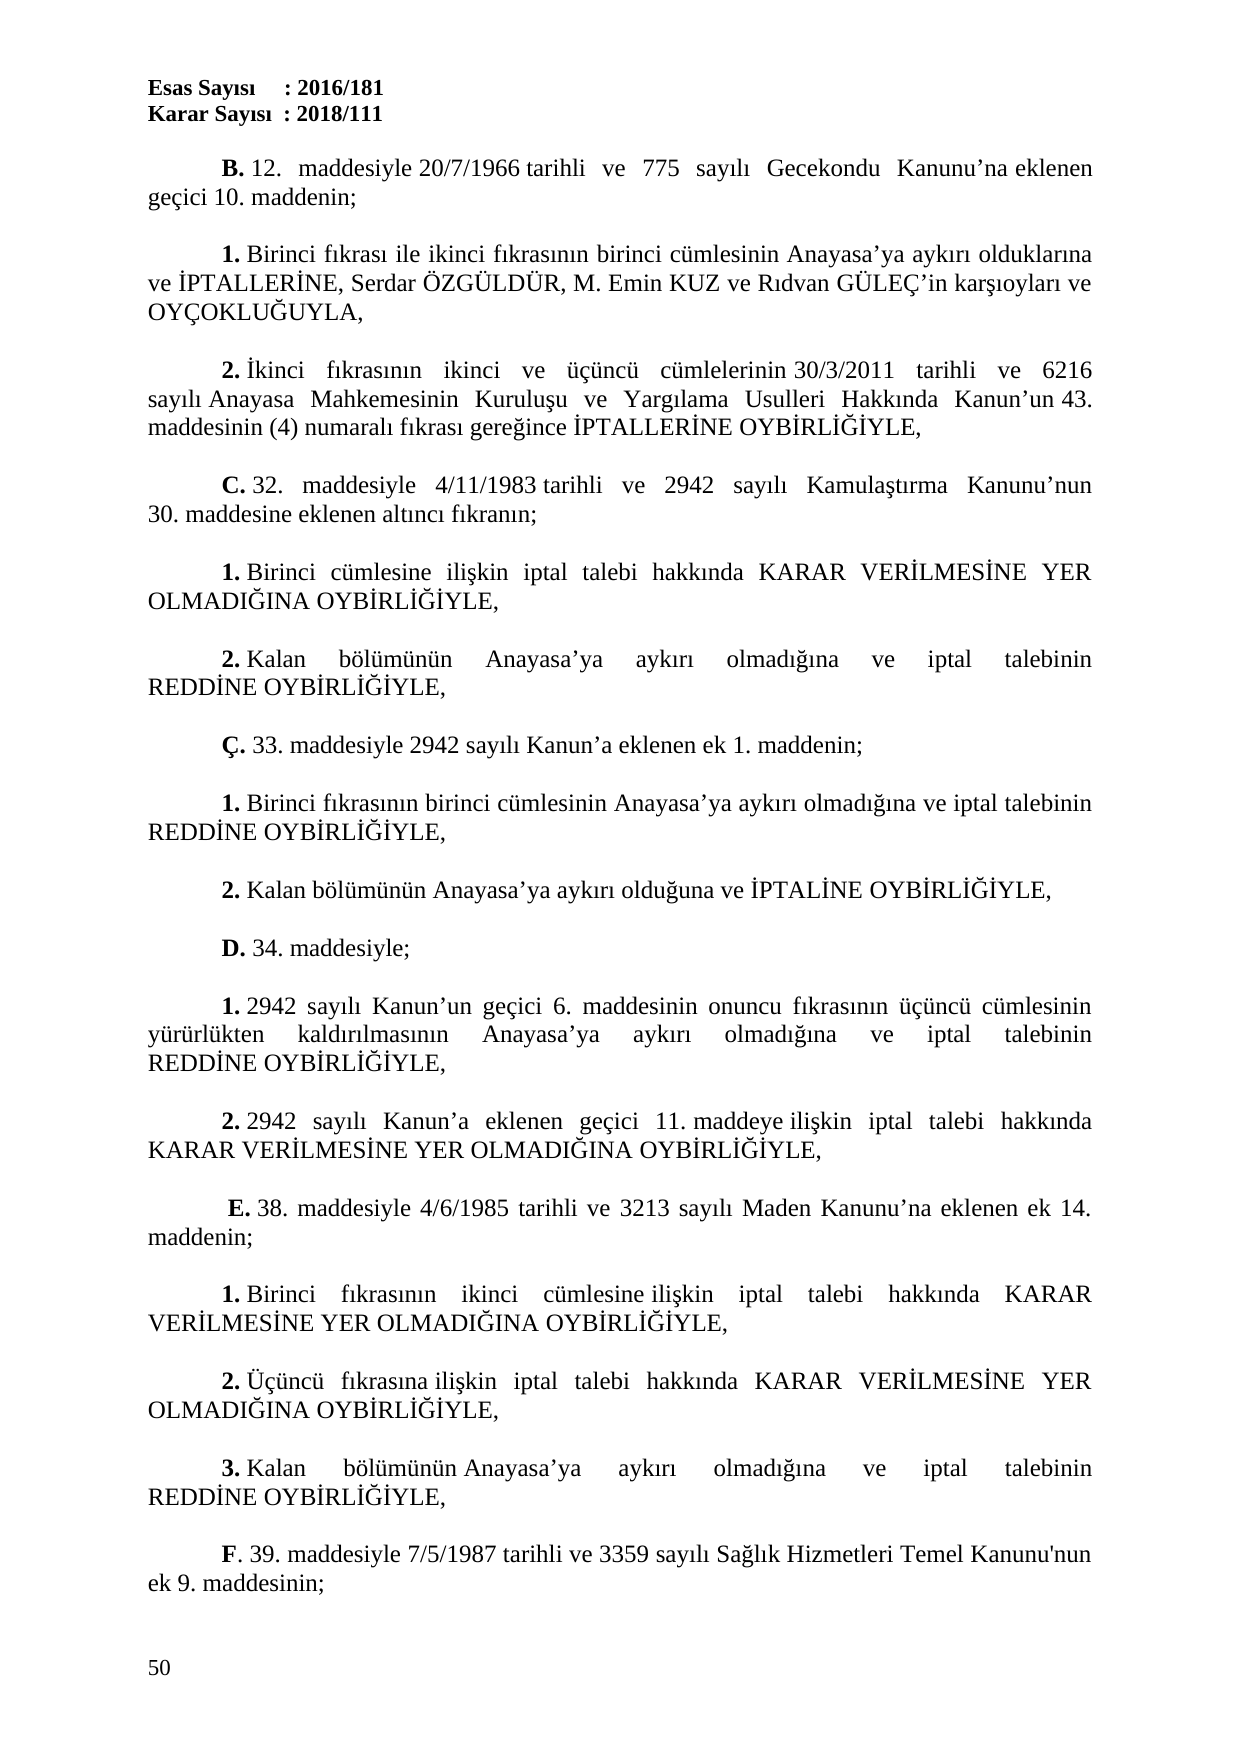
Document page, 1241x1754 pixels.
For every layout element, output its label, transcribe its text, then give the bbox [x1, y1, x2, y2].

text 2. 2942 sayılı Kanun’a eklenen geçici 11. maddeye ilişkin iptal talebi hakkında KARAR VERİLMESİNE YER OLMADIĞINA OYBİRLİĞİYLE, [148, 1106, 1093, 1164]
text E. 38. maddesiyle 4/6/1985 tarihli ve 3213 sayılı Maden Kanunu’na eklenen ek 14. maddenin; [148, 1193, 1093, 1250]
text 2. İkinci fıkrasının ikinci ve üçüncü cümlelerinin 30/3/2011 tarihli ve 6216 sayılı Anayasa Mahkemesinin Kuruluşu ve Yargılama Usulleri Hakkında Kanun’un 43. maddesinin (4) numaralı fıkrası gereğince İPTALLERİNE OYBİRLİĞİYLE, [148, 355, 1093, 441]
text 2. Üçüncü fıkrasına ilişkin iptal talebi hakkında KARAR VERİLMESİNE YER OLMADIĞINA OYBİRLİĞİYLE, [148, 1366, 1093, 1424]
text 1. Birinci fıkrasının birinci cümlesinin Anayasa’ya aykırı olmadığına ve iptal talebinin REDDİNE OYBİRLİĞİYLE, [148, 788, 1093, 846]
text F. 39. maddesiyle 7/5/1987 tarihli ve 3359 sayılı Sağlık Hizmetleri Temel Kanunu'nun ek 9. maddesinin; [148, 1539, 1093, 1597]
text 3. Kalan bölümünün Anayasa’ya aykırı olmadığına ve iptal talebinin REDDİNE OYBİRLİĞİYLE, [148, 1453, 1093, 1510]
text 1. Birinci fıkrası ile ikinci fıkrasının birinci cümlesinin Anayasa’ya aykırı olduklarına ve İPTALLERİNE, Serdar ÖZGÜLDÜR, M. Emin KUZ ve Rıdvan GÜLEÇ’in karşıoyları ve OYÇOKLUĞUYLA, [148, 239, 1093, 326]
text D. 34. maddesiyle; [148, 933, 1093, 962]
text B. 12. maddesiyle 20/7/1966 tarihli ve 775 sayılı Gecekondu Kanunu’na eklenen geçici 10. maddenin; [148, 153, 1093, 210]
text Ç. 33. maddesiyle 2942 sayılı Kanun’a eklenen ek 1. maddenin; [148, 730, 1093, 759]
text C. 32. maddesiyle 4/11/1983 tarihli ve 2942 sayılı Kamulaştırma Kanunu’nun 30. maddesine eklenen altıncı fıkranın; [148, 470, 1093, 528]
text 2. Kalan bölümünün Anayasa’ya aykırı olmadığına ve iptal talebinin REDDİNE OYBİRLİĞİYLE, [148, 644, 1093, 701]
text 2. Kalan bölümünün Anayasa’ya aykırı olduğuna ve İPTALİNE OYBİRLİĞİYLE, [148, 875, 1093, 904]
text 1. Birinci fıkrasının ikinci cümlesine ilişkin iptal talebi hakkında KARAR VERİLMESİNE YER OLMADIĞINA OYBİRLİĞİYLE, [148, 1279, 1093, 1337]
text 1. Birinci cümlesine ilişkin iptal talebi hakkında KARAR VERİLMESİNE YER OLMADIĞINA OYBİRLİĞİYLE, [148, 557, 1093, 614]
text 1. 2942 sayılı Kanun’un geçici 6. maddesinin onuncu fıkrasının üçüncü cümlesinin yürürlükten kaldırılmasının Anayasa’ya aykırı olmadığına ve iptal talebinin REDDİNE OYBİRLİĞİYLE, [148, 991, 1093, 1077]
